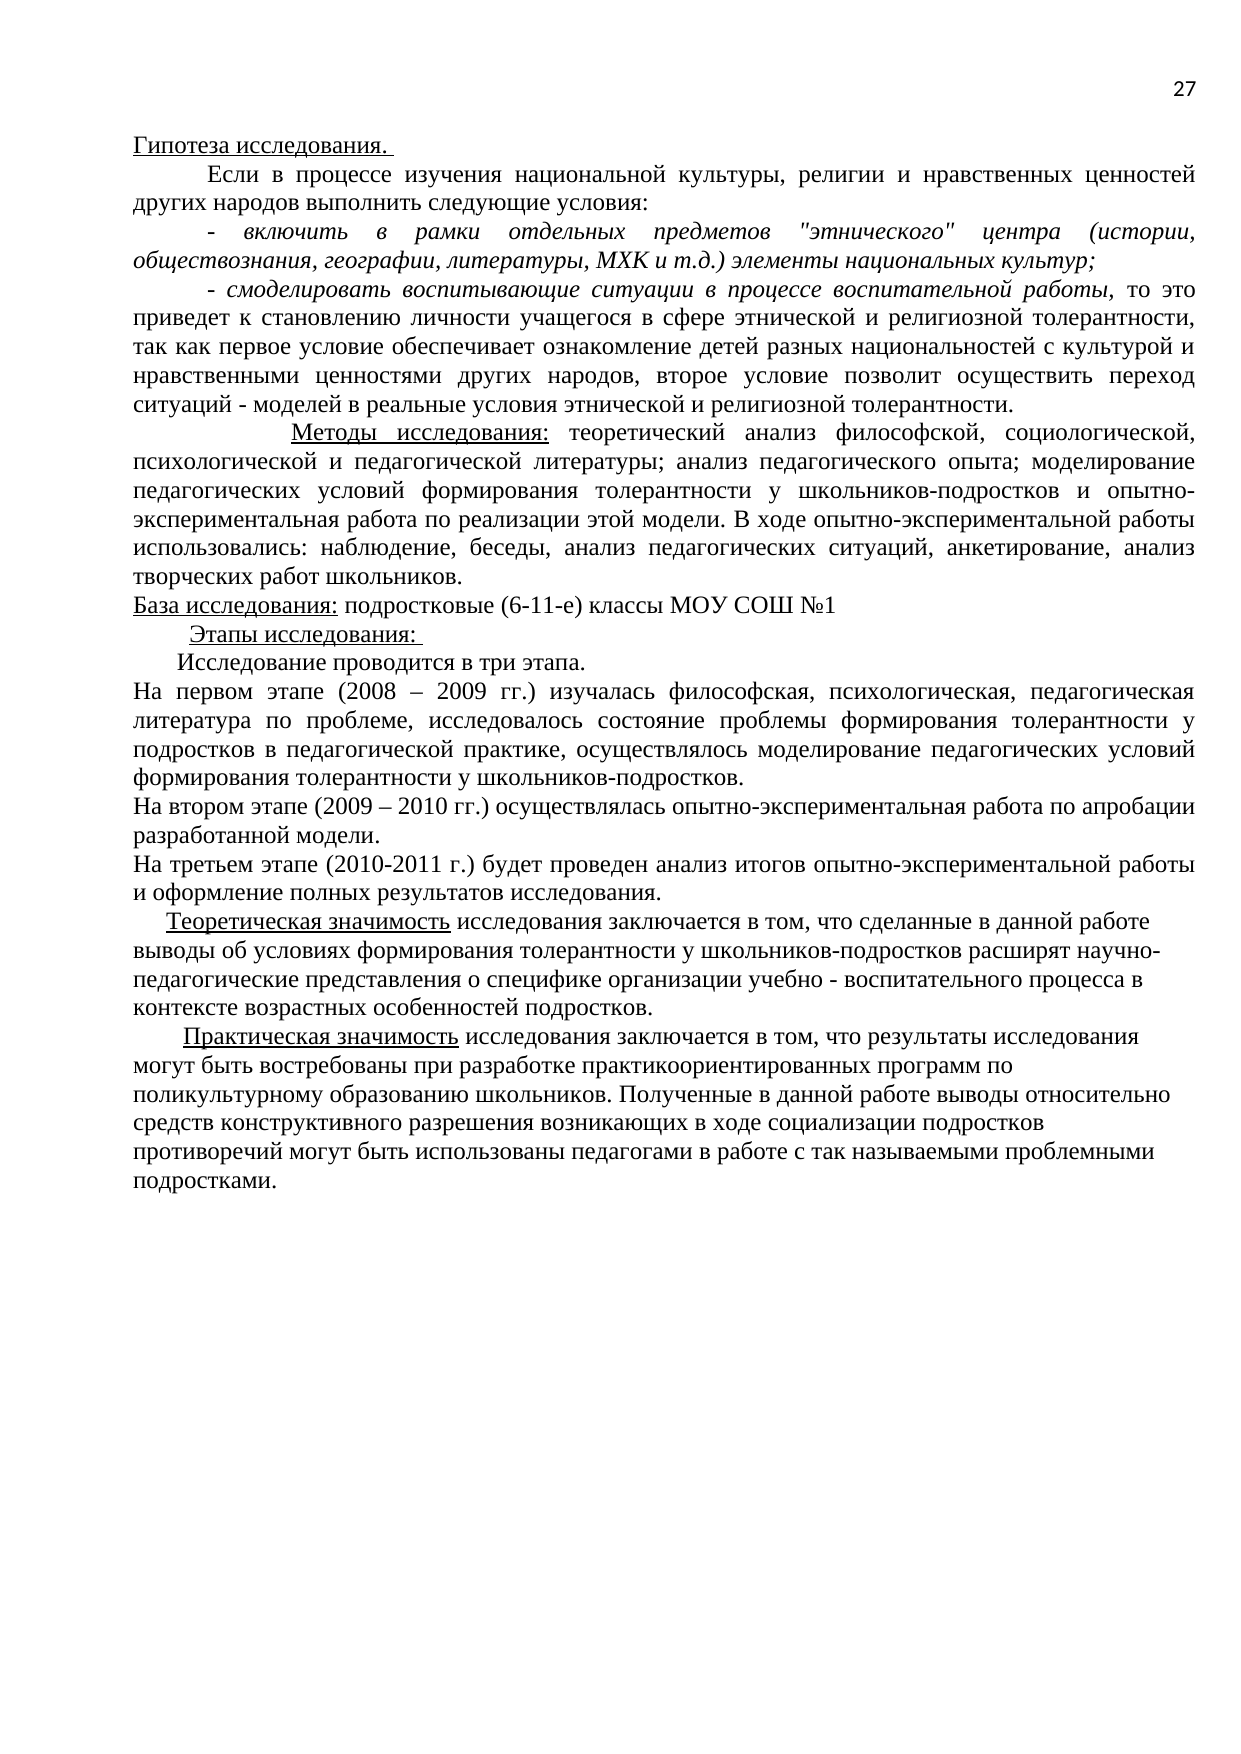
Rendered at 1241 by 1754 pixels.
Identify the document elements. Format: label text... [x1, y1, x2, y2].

text Если в процессе изучения национальной культуры, религии и нравственных ценностей других народов выполнить следующие условия: [133, 159, 1196, 216]
text - включить в рамки отдельных предметов "этнического" центра (истории, обществознания, географии, литературы, МХК и т.д.) элементы национальных культур; [133, 216, 1196, 274]
text Теоретическая значимость исследования заключается в том, что сделанные в данной работе выводы об условиях формирования толерантности у школьников-подростков расширят научно-педагогические представления о специфике организации учебно - воспитательного процесса в контексте возрастных особенностей подростков. [133, 906, 1196, 1021]
text На втором этапе (2009 – 2010 гг.) осуществлялась опытно-экспериментальная работа по апробации разработанной модели. [133, 791, 1196, 849]
text - смоделировать воспитывающие ситуации в процессе воспитательной работы, то это приведет к становлению личности учащегося в сфере этнической и религиозной толерантности, так как первое условие обеспечивает ознакомление детей разных национальностей с культурой и нравственными ценностями других народов, второе условие позволит осуществить переход ситуаций - моделей в реальные условия этнической и религиозной толерантности. [133, 274, 1196, 417]
text Этапы исследования: [133, 619, 1196, 647]
text Методы исследования: теоретический анализ философской, социологической, психологической и педагогической литературы; анализ педагогического опыта; моделирование педагогических условий формирования толерантности у школьников-подростков и опытно-экспериментальная работа по реализации этой модели. В ходе опытно-экспериментальной работы использовались: наблюдение, беседы, анализ педагогических ситуаций, анкетирование, анализ творческих работ школьников. [133, 417, 1196, 590]
text На третьем этапе (2010-2011 г.) будет проведен анализ итогов опытно-экспериментальной работы и оформление полных результатов исследования. [133, 849, 1196, 906]
text Исследование проводится в три этапа. [133, 647, 1196, 676]
text Гипотеза исследования. [133, 130, 1196, 159]
text База исследования: подростковые (6-11-е) классы МОУ СОШ №1 [133, 590, 1196, 619]
text На первом этапе (2008 – 2009 гг.) изучалась философская, психологическая, педагогическая литература по проблеме, исследовалось состояние проблемы формирования толерантности у подростков в педагогической практике, осуществлялось моделирование педагогических условий формирования толерантности у школьников-подростков. [133, 676, 1196, 791]
text Практическая значимость исследования заключается в том, что результаты исследования могут быть востребованы при разработке практикоориентированных программ по поликультурному образованию школьников. Полученные в данной работе выводы относительно средств конструктивного разрешения возникающих в ходе социализации подростков противоречий могут быть использованы педагогами в работе с так называемыми проблемными подростками. [133, 1021, 1196, 1194]
